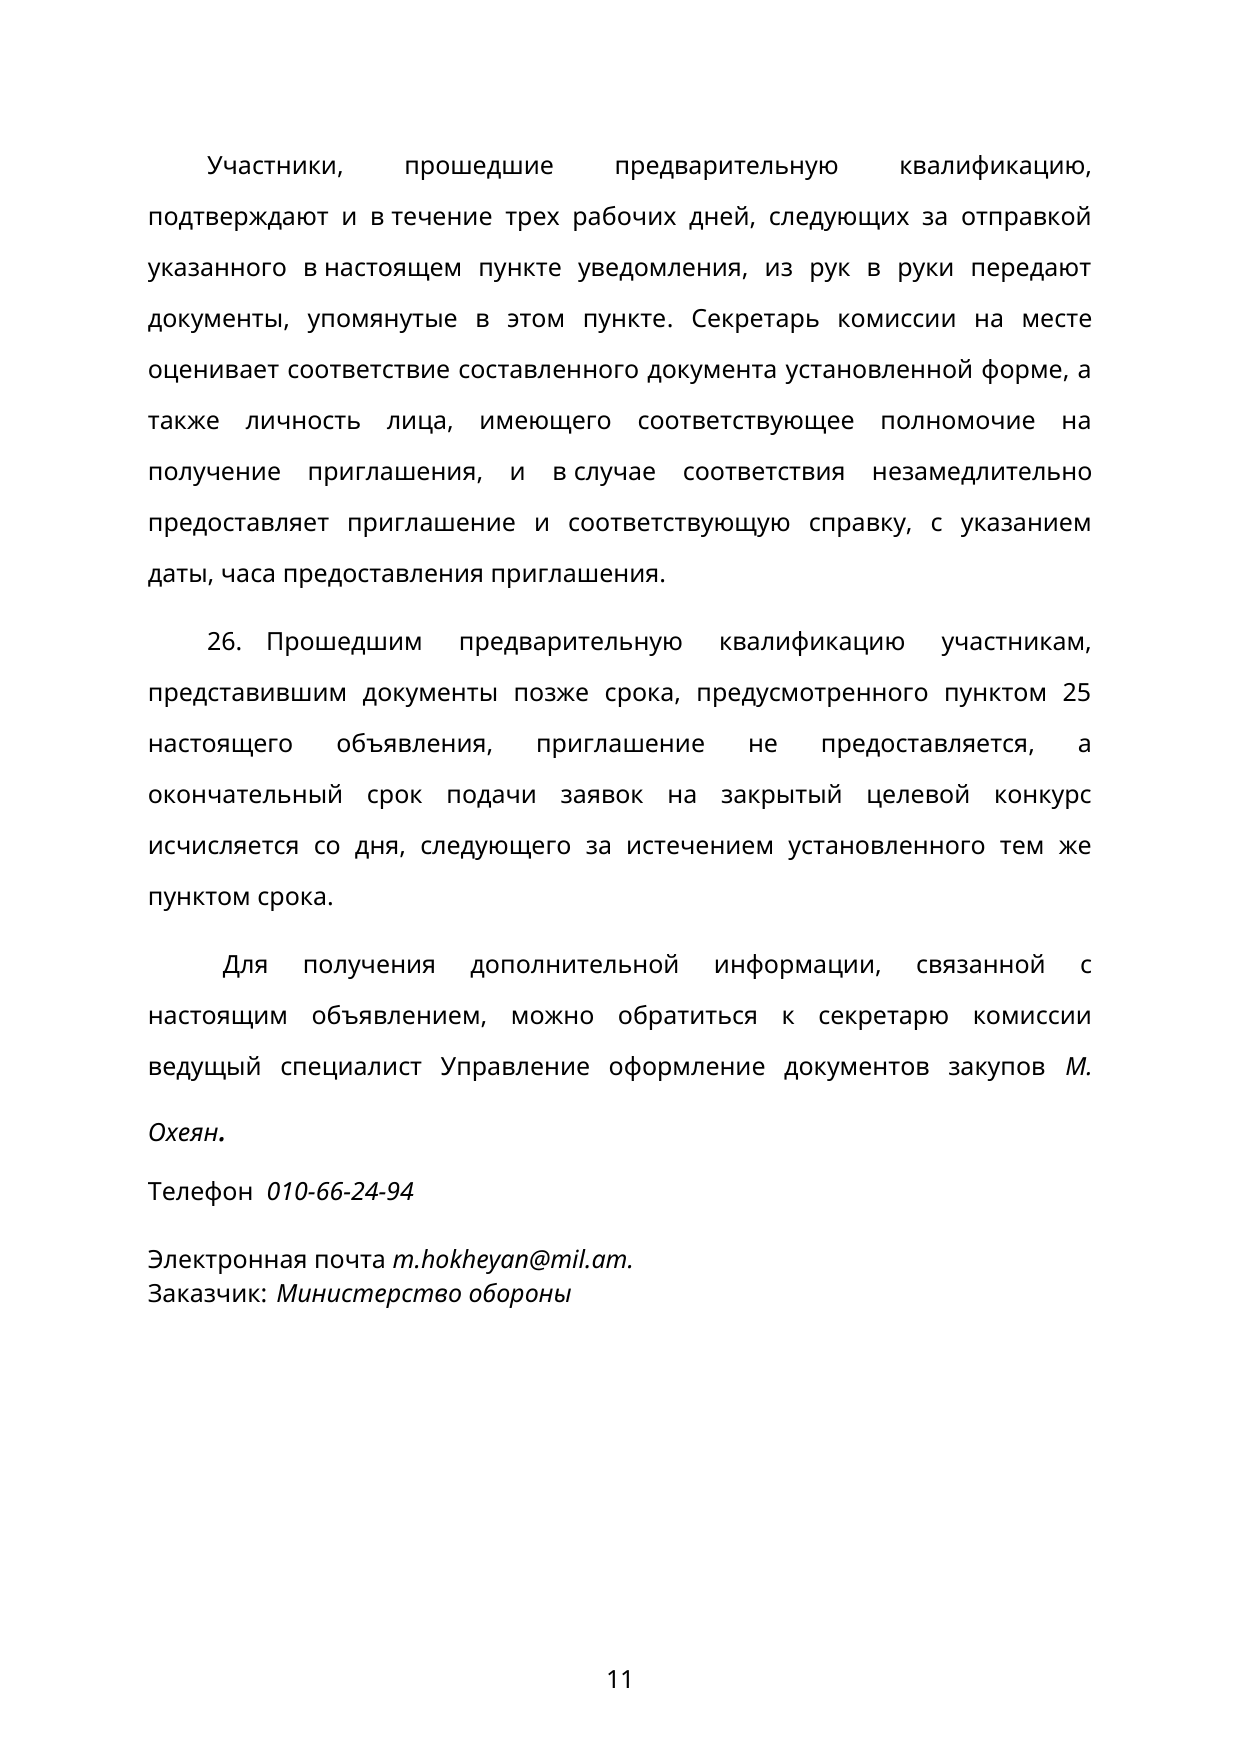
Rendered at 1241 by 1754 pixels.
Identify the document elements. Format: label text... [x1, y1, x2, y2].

text Заказчик: Министерство обороны [148, 1275, 1092, 1309]
text 26. Прошедшим предварительную квалификацию участникам, представившим документы позже срока, предусмотренного пунктом 25 настоящего объявления, приглашение не предоставляется, а окончательный срок подачи заявок на закрытый целевой конкурс исчисляется со дня, следующего за истечением установленного тем же пунктом срока. [148, 624, 1092, 913]
text Для получения дополнительной информации, связанной с настоящим объявлением, можно обратиться к секретарю комиссии ведущый специалист Управление оформление документов закупов М. Охеян. [148, 947, 1092, 1151]
text Телефон 010-66-24-94 [148, 1174, 1092, 1208]
text Участники, прошедшие предварительную квалификацию, подтверждают и в течение трех рабочих дней, следующих за отправкой указанного в настоящем пункте уведомления, из рук в руки передают документы, упомянутые в этом пункте. Секретарь комиссии на месте оценивает соответствие составленного документа установленной форме, а также личность лица, имеющего соответствующее полномочие на получение приглашения, и в случае соответствия незамедлительно предоставляет приглашение и соответствующую справку, с указанием даты, часа предоставления приглашения. [148, 148, 1092, 590]
text Электронная почта m.hokheyan@mil.am. [148, 1241, 1092, 1275]
